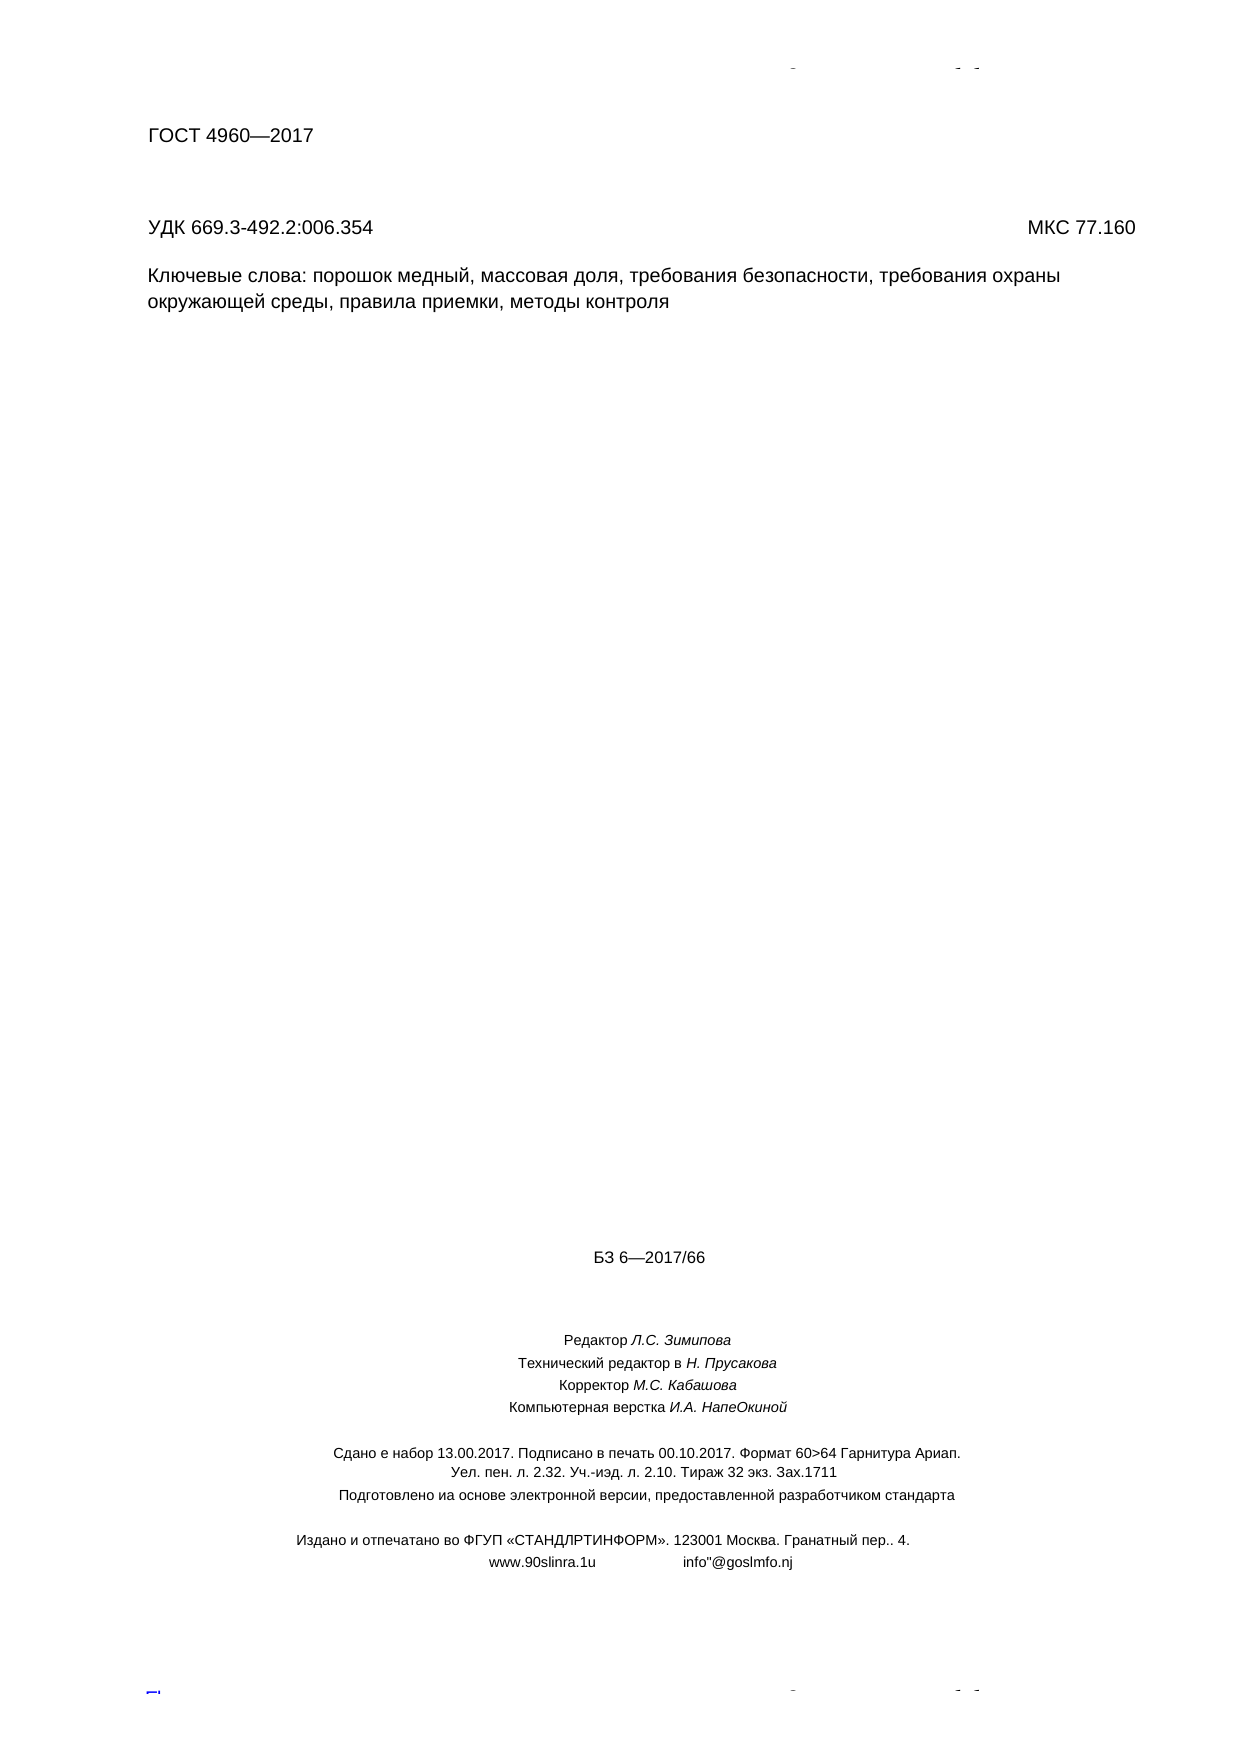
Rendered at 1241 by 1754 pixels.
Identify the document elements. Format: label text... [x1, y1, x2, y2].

text ГОСТ 4960—2017 [148, 124, 1163, 146]
text Уел. пен. л. 2.32. Уч.-иэд. л. 2.10. Тираж 32 экз. Зах.1711 [125, 1464, 1163, 1481]
text Технический редактор в Н. Прусакова Корректор М.С. Кабашова Компьютерная верстка И.А. НапеОкиной [507, 1354, 787, 1416]
text Издано и отпечатано во ФГУП «СТАНДЛРТИНФОРМ». 123001 Москва. Гранатный пер.. 4. [296, 1532, 1163, 1548]
text Ключевые слова: порошок медный, массовая доля, требования безопасности, требования охраны окружающей среды, правила приемки, методы контроля [147, 264, 1163, 313]
text Подготовлено иа основе электронной версии, предоставленной разработчиком стандарта [338, 1487, 1163, 1503]
text БЗ 6—2017/66 [330, 1247, 968, 1267]
text УДК 669.3-492.2:006.354 МКС 77.160 [125, 216, 1158, 238]
text www.90slinra.1u info"@goslmfo.nj [125, 1554, 1157, 1571]
text Редактор Л.С. Зимипова [330, 1332, 964, 1349]
text Сдано е набор 13.00.2017. Подписано в печать 00.10.2017. Формат 60>64 Гарнитура Ариап. [330, 1444, 964, 1461]
